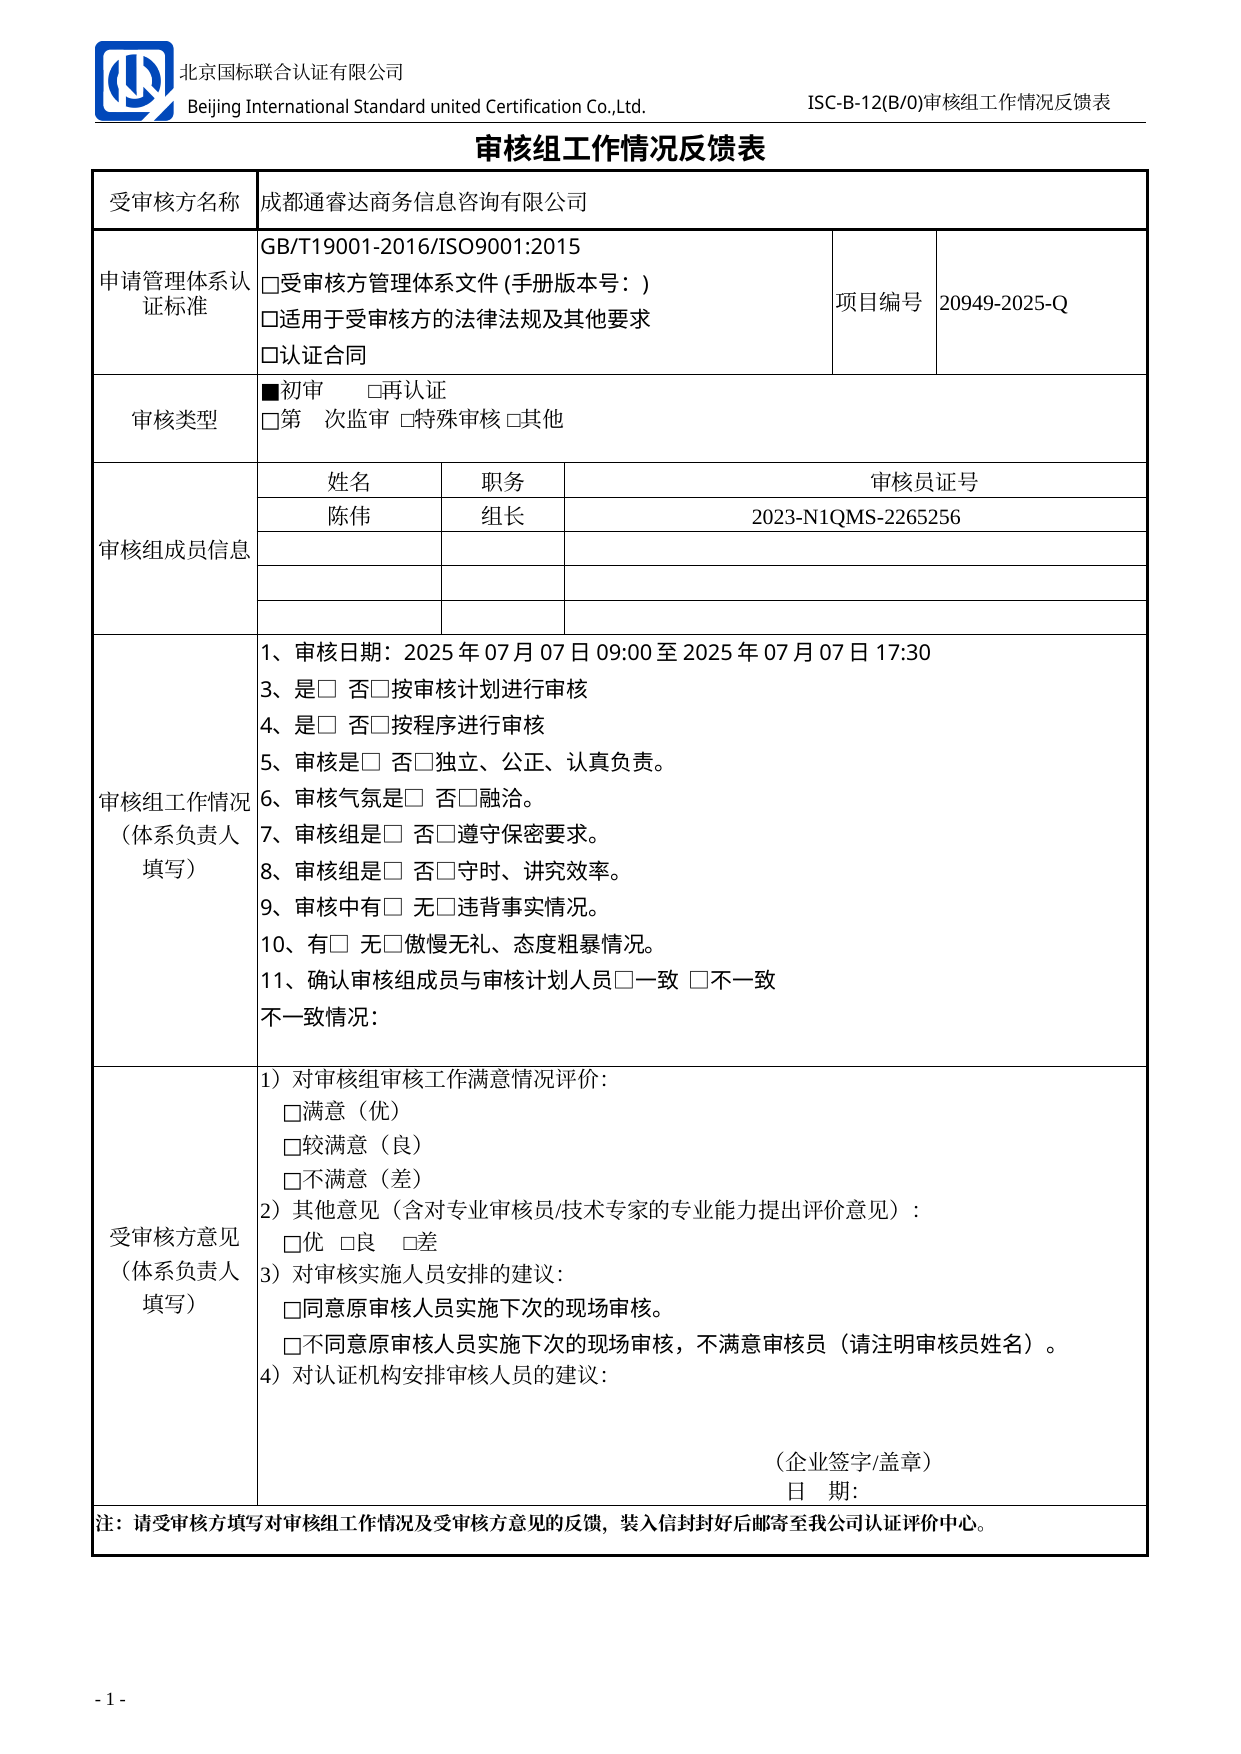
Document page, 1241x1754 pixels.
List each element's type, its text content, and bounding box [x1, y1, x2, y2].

table_cell 审核类型 [94, 375, 257, 462]
table_cell 审核组成员信息 [94, 463, 257, 634]
table_cell 2023-N1QMS-2265256 [565, 498, 1146, 531]
table_cell [258, 566, 441, 600]
table_cell [258, 601, 441, 634]
table_cell 姓名 [258, 463, 441, 497]
table_header 受审核方名称 [94, 172, 256, 228]
table_cell [258, 532, 441, 565]
table_cell 20949-2025-Q [937, 231, 1146, 374]
table_cell 1、审核日期：2025年07月07日 09:00至2025年07月07日 17:30 3、是□ 否□按审核计划进行审核 4、是□ 否□按程序进行审核 5、审核是□ 否□独立、公正、认真负责。 6、审核气氛是□ 否□融洽。 7、审核组是□ 否□遵守保密要求。 8、审核组是□ 否□守时、讲究效率。 9、审核中有□ 无□违背事实情况。 10、有□ 无□傲慢无礼、态度粗暴情况。 11、确认审核组成员与审核计划人员□一致 □不一致 不一致情况： [258, 635, 1146, 1066]
table_header 成都通睿达商务信息咨询有限公司 [259, 172, 1146, 228]
picture [95, 41, 174, 121]
table_cell [565, 532, 1146, 565]
table_cell 申请管理体系认证标准 [94, 231, 257, 374]
table_cell 注：请受审核方填写对审核组工作情况及受审核方意见的反馈，装入信封封好后邮寄至我公司认证评价中心。 [94, 1506, 1146, 1554]
table_cell ■初审 □再认证 □第 次监审 □特殊审核 □其他 [258, 375, 1146, 462]
table_cell 职务 [442, 463, 564, 497]
table_cell GB/T19001-2016/ISO9001:2015 □受审核方管理体系文件 (手册版本号：) 适用于受审核方的法律法规及其他要求 认证合同 [258, 231, 832, 374]
table_cell 陈伟 [258, 498, 441, 531]
table_cell 审核组工作情况（体系负责人 填写） [94, 635, 257, 1066]
table_cell 组长 [442, 498, 564, 531]
table_cell 审核员证号 [565, 463, 1146, 497]
table_cell 受审核方意见（体系负责人 填写） [94, 1067, 257, 1504]
table_cell 1）对审核组审核工作满意情况评价： □满意（优） □较满意（良） □不满意（差） 2）其他意见（含对专业审核员/技术专家的专业能力提出评价意见）： □优 □良 □差 3）对审核实施人员安排的建议： □同意原审核人员实施下次的现场审核。 □不同意原审核人员实施下次的现场审核，不满意审核员（请注明审核员姓名）。 4）对认证机构安排审核人员的建议： （企业签字/盖章） 日 期： [258, 1067, 1146, 1504]
table_cell [565, 601, 1146, 634]
table_cell [442, 601, 564, 634]
table_cell 项目编号 [833, 231, 936, 374]
table_cell [442, 566, 564, 600]
table_cell [442, 532, 564, 565]
table_cell [565, 566, 1146, 600]
text 审核组工作情况反馈表 [94, 123, 1146, 169]
